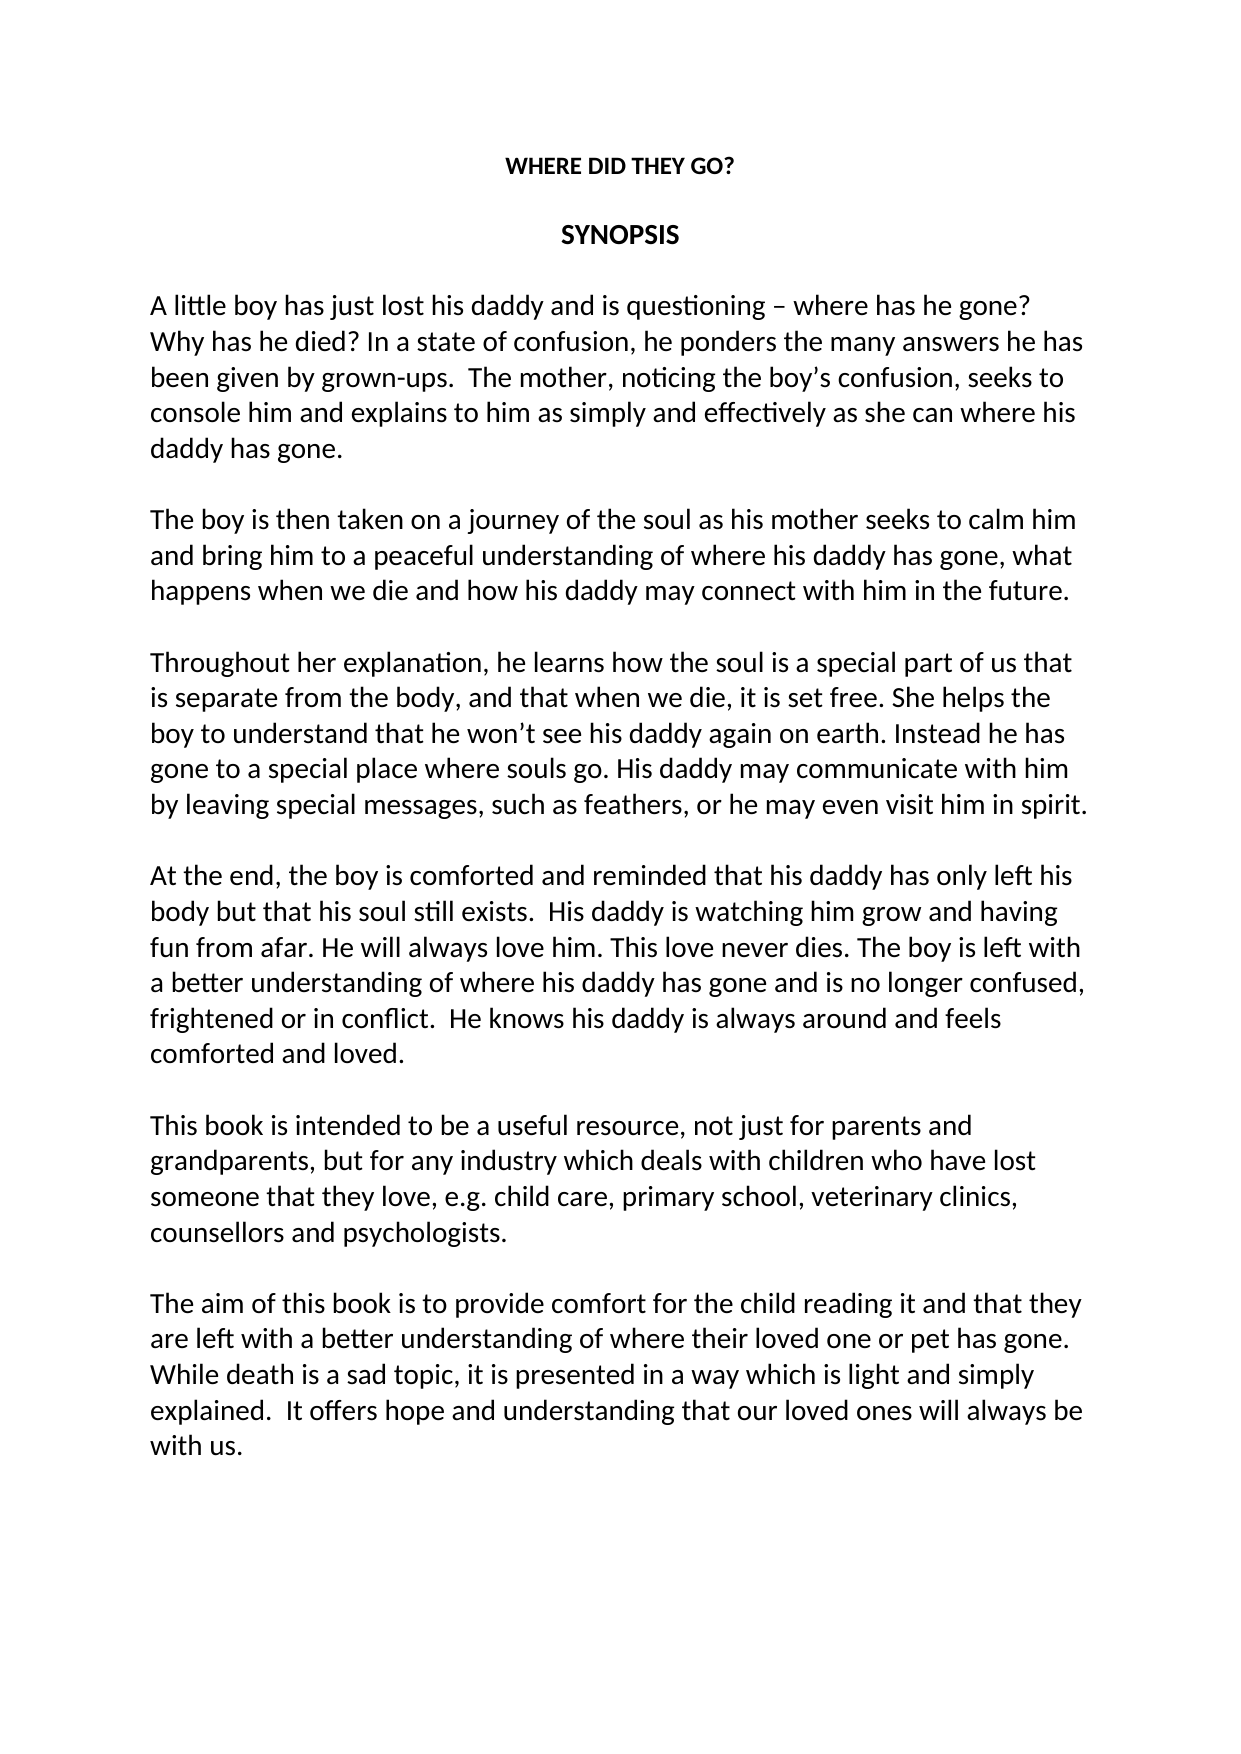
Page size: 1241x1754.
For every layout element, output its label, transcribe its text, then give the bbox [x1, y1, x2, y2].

text A little boy has just lost his daddy and is questioning – where has he gone? Why has he died? In a state of confusion, he ponders the many answers he has been given by grown-ups. The mother, noticing the boy’s confusion, seeks to console him and explains to him as simply and effectively as she can where his daddy has gone. [150, 287, 1090, 466]
text WHERE DID THEY GO? [150, 150, 1090, 181]
text The aim of this book is to provide comfort for the child reading it and that they are left with a better understanding of where their loved one or pet has gone. While death is a sad topic, it is presented in a way which is light and simply explained. It offers hope and understanding that our loved ones will always be with us. [150, 1285, 1090, 1463]
text SYNOPSIS [150, 216, 1090, 252]
text This book is intended to be a useful resource, not just for parents and grandparents, but for any industry which deals with children who have lost someone that they love, e.g. child care, primary school, veterinary clinics, counsellors and psychologists. [150, 1107, 1090, 1249]
text The boy is then taken on a journey of the soul as his mother seeks to calm him and bring him to a peaceful understanding of where his daddy has gone, what happens when we die and how his daddy may connect with him in the future. [150, 501, 1090, 608]
text At the end, the boy is comforted and reminded that his daddy has only left his body but that his soul still exists. His daddy is watching him grow and having fun from afar. He will always love him. This love never dies. The boy is left with a better understanding of where his daddy has gone and is no longer confused, frightened or in conflict. He knows his daddy is always around and feels comforted and loved. [150, 857, 1090, 1071]
text Throughout her explanation, he learns how the soul is a special part of us that is separate from the body, and that when we die, it is set free. She helps the boy to understand that he won’t see his daddy again on earth. Instead he has gone to a special place where souls go. His daddy may communicate with him by leaving special messages, such as feathers, or he may even visit him in spirit. [150, 644, 1090, 822]
